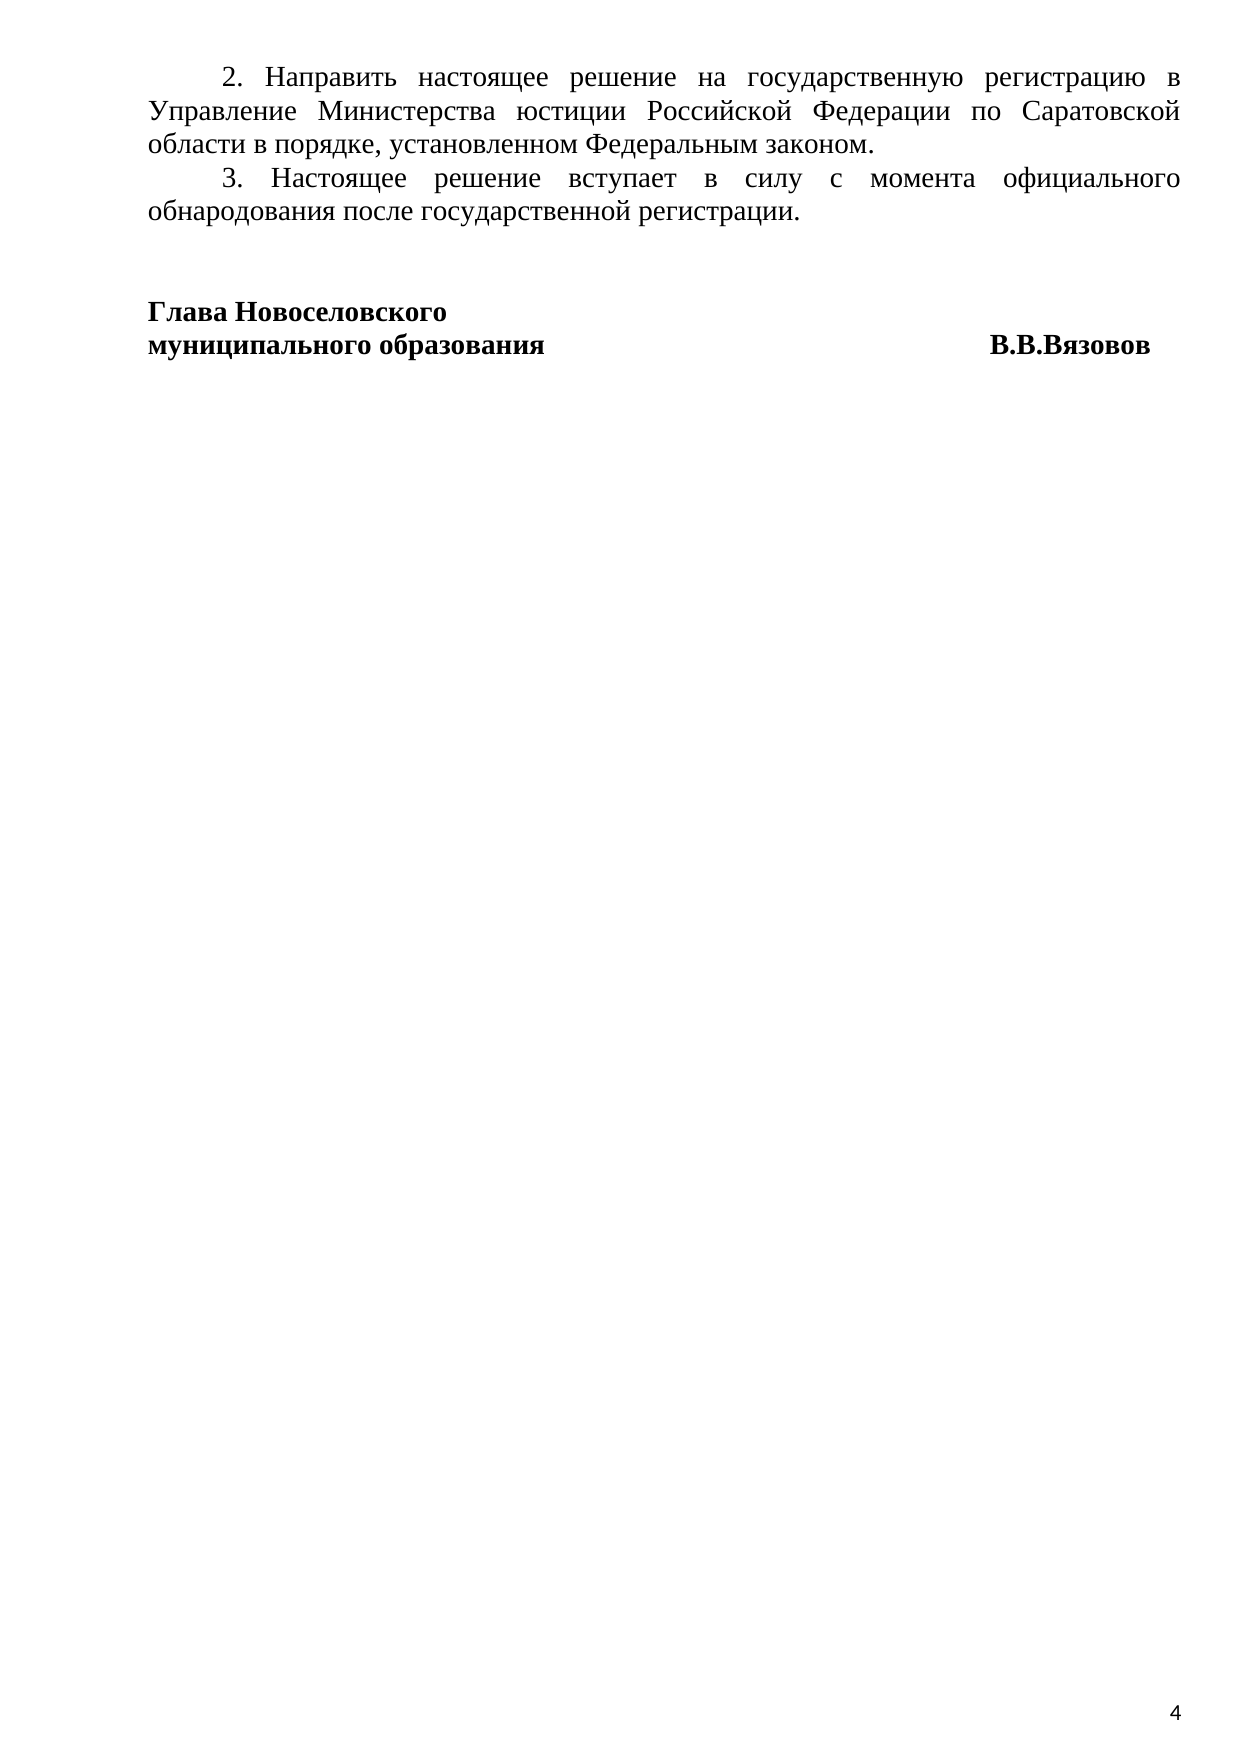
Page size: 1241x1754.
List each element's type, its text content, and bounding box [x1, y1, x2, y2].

text 3. Настоящее решение вступает в силу с момента официального обнародования после государственной регистрации. [148, 160, 1181, 227]
text Глава Новоселовского [148, 294, 1181, 327]
text 2. Направить настоящее решение на государственную регистрацию в Управление Министерства юстиции Российской Федерации по Саратовской области в порядке, установленном Федеральным законом. [148, 59, 1181, 160]
text муниципального образования В.В.Вязовов [148, 327, 1181, 361]
